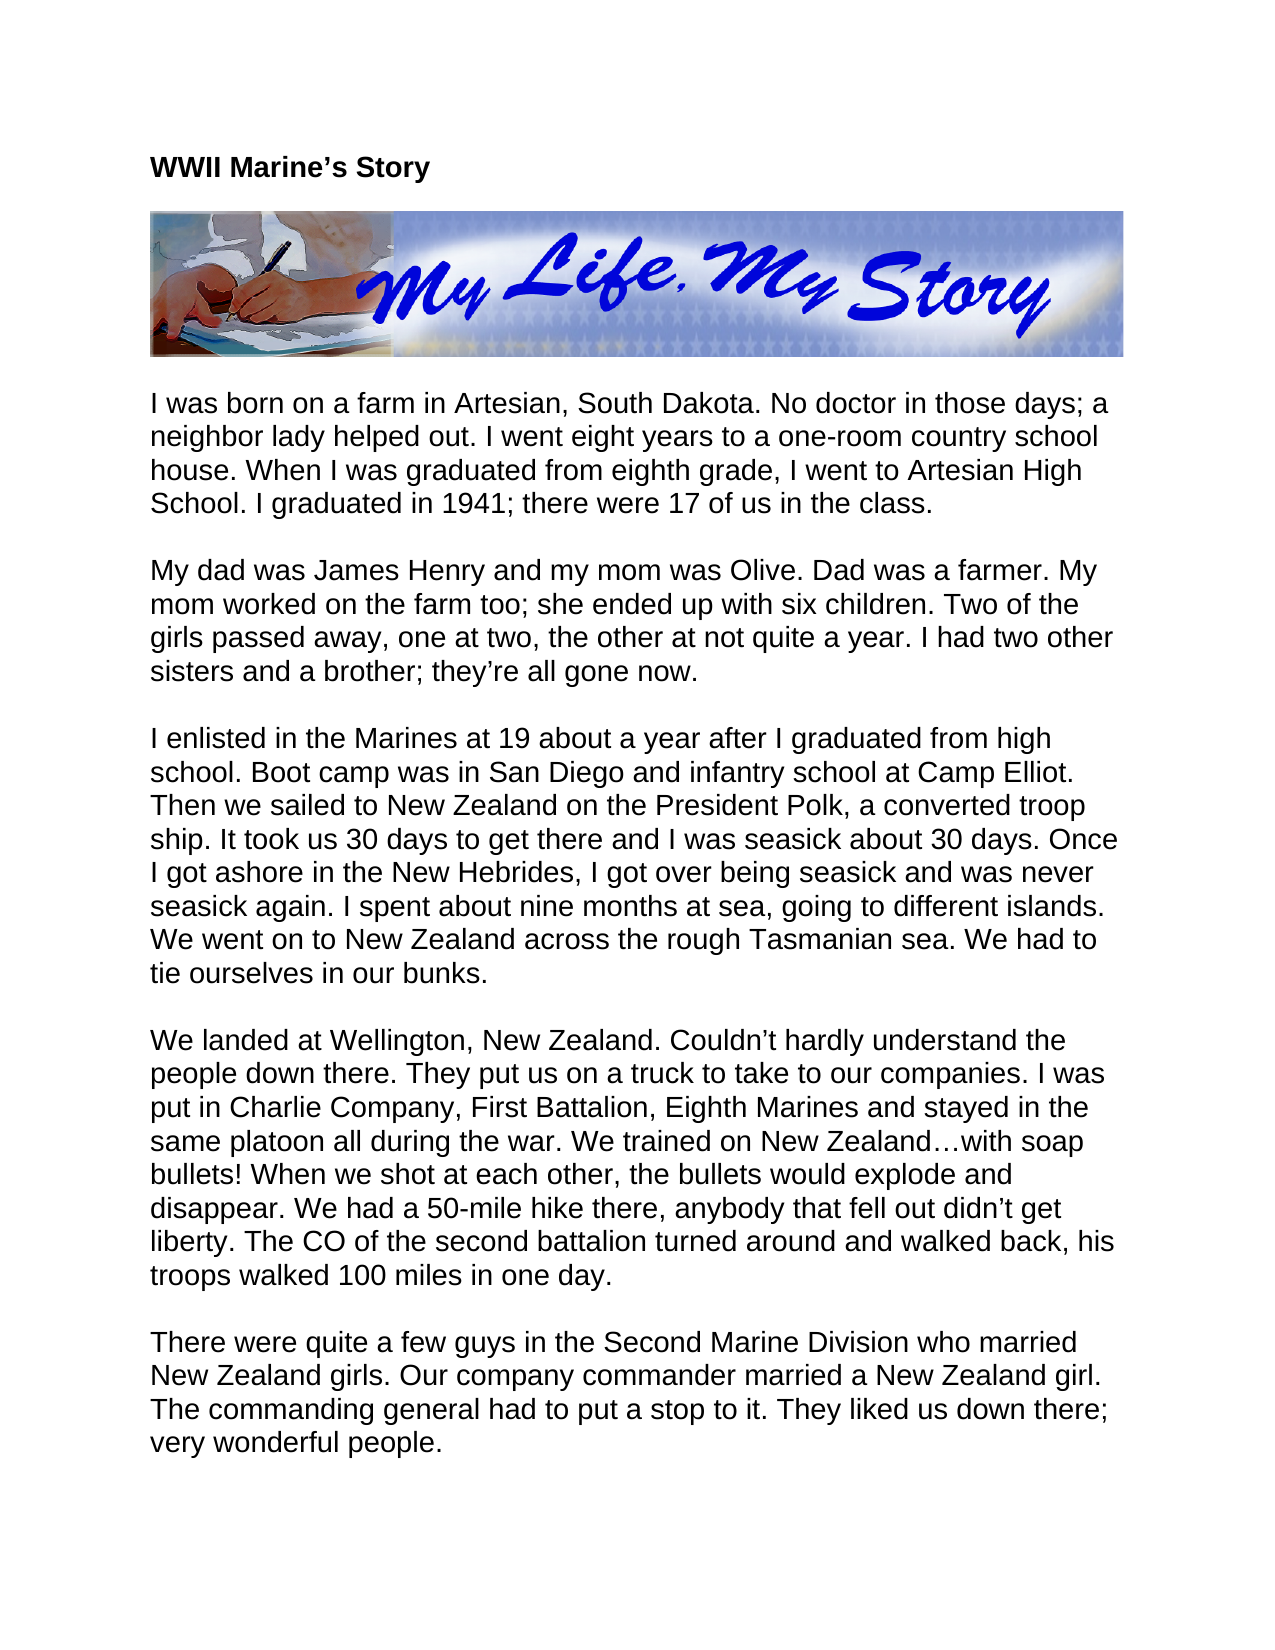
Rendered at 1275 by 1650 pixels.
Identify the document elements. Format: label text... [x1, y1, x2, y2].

text There were quite a few guys in the Second Marine Division who married New Zealand girls. Our company commander married a New Zealand girl. The commanding general had to put a stop to it. They liked us down there; very wonderful people. [150, 1325, 1125, 1459]
text I enlisted in the Marines at 19 about a year after I graduated from high school. Boot camp was in San Diego and infantry school at Camp Elliot. Then we sailed to New Zealand on the President Polk, a converted troop ship. It took us 30 days to get there and I was seasick about 30 days. Once I got ashore in the New Hebrides, I got over being seasick and was never seasick again. I spent about nine months at sea, going to different islands. We went on to New Zealand across the rough Tasmanian sea. We had to tie ourselves in our bunks. [150, 721, 1125, 989]
text My dad was James Henry and my mom was Olive. Dad was a farmer. My mom worked on the farm too; she ended up with six children. Two of the girls passed away, one at two, the other at not quite a year. I had two other sisters and a brother; they’re all gone now. [150, 553, 1125, 687]
picture [150, 211, 1124, 357]
text WWII Marine’s Story [150, 150, 1125, 183]
text I was born on a farm in Artesian, South Dakota. No doctor in those days; a neighbor lady helped out. I went eight years to a one-room country school house. When I was graduated from eighth grade, I went to Artesian High School. I graduated in 1941; there were 17 of us in the class. [150, 386, 1125, 520]
text We landed at Wellington, New Zealand. Couldn’t hardly understand the people down there. They put us on a truck to take to our companies. I was put in Charlie Company, First Battalion, Eighth Marines and stayed in the same platoon all during the war. We trained on New Zealand…with soap bullets! When we shot at each other, the bullets would explode and disappear. We had a 50-mile hike there, anybody that fell out didn’t get liberty. The CO of the second battalion turned around and walked back, his troops walked 100 miles in one day. [150, 1023, 1125, 1291]
